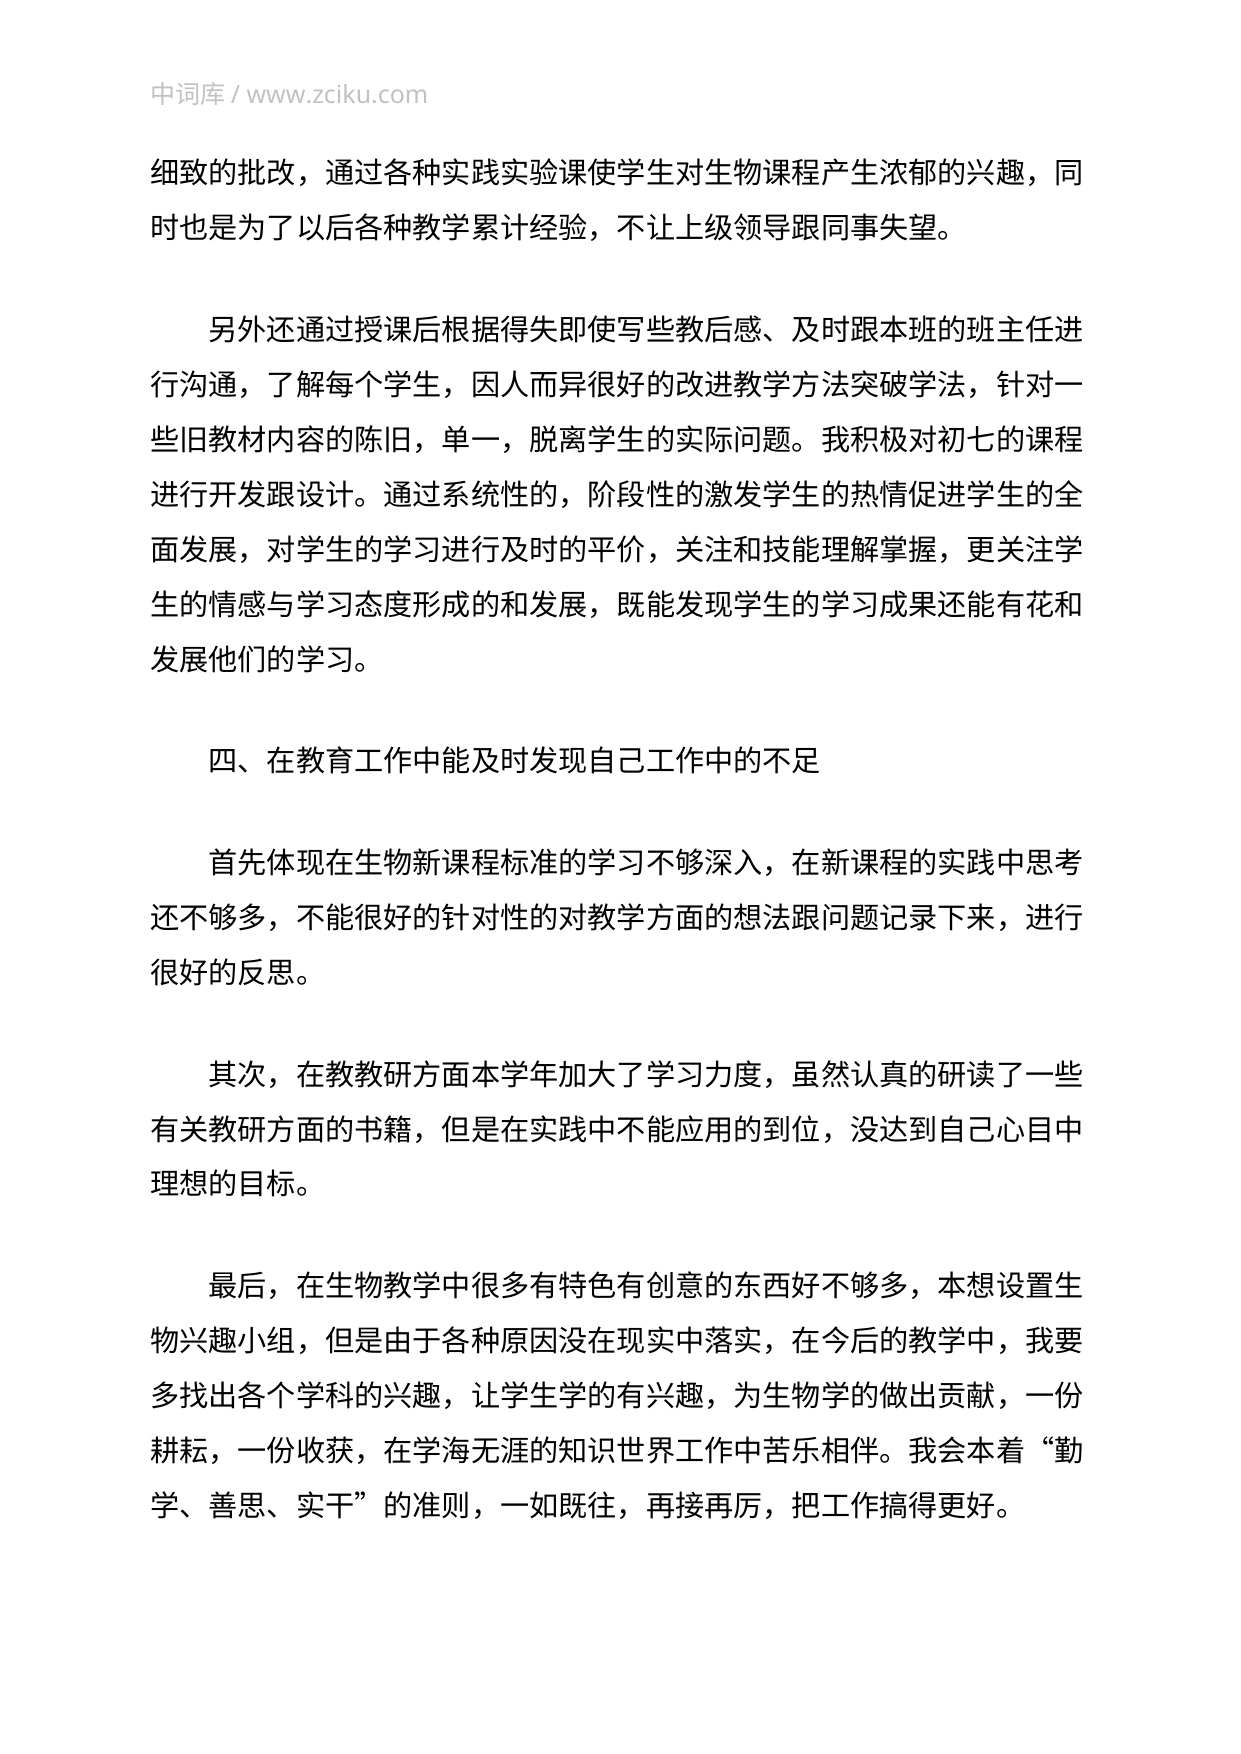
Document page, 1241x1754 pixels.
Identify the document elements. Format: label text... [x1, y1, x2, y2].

text 四、在教育工作中能及时发现自己工作中的不足 [150, 738, 1090, 780]
text 另外还通过授课后根据得失即使写些教后感、及时跟本班的班主任进行沟通，了解每个学生，因人而异很好的改进教学方法突破学法，针对一些旧教材内容的陈旧，单一，脱离学生的实际问题。我积极对初七的课程进行开发跟设计。通过系统性的，阶段性的激发学生的热情促进学生的全面发展，对学生的学习进行及时的平价，关注和技能理解掌握，更关注学生的情感与学习态度形成的和发展，既能发现学生的学习成果还能有花和发展他们的学习。 [150, 307, 1090, 678]
text 其次，在教教研方面本学年加大了学习力度，虽然认真的研读了一些有关教研方面的书籍，但是在实践中不能应用的到位，没达到自己心目中理想的目标。 [150, 1051, 1090, 1203]
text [150, 150, 1090, 247]
text 首先体现在生物新课程标准的学习不够深入，在新课程的实践中思考还不够多，不能很好的针对性的对教学方面的想法跟问题记录下来，进行很好的反思。 [150, 839, 1090, 992]
text 最后，在生物教学中很多有特色有创意的东西好不够多，本想设置生物兴趣小组，但是由于各种原因没在现实中落实，在今后的教学中，我要多找出各个学科的兴趣，让学生学的有兴趣，为生物学的做出贡献，一份耕耘，一份收获，在学海无涯的知识世界工作中苦乐相伴。我会本着“勤学、善思、实干”的准则，一如既往，再接再厉，把工作搞得更好。 [150, 1263, 1090, 1524]
